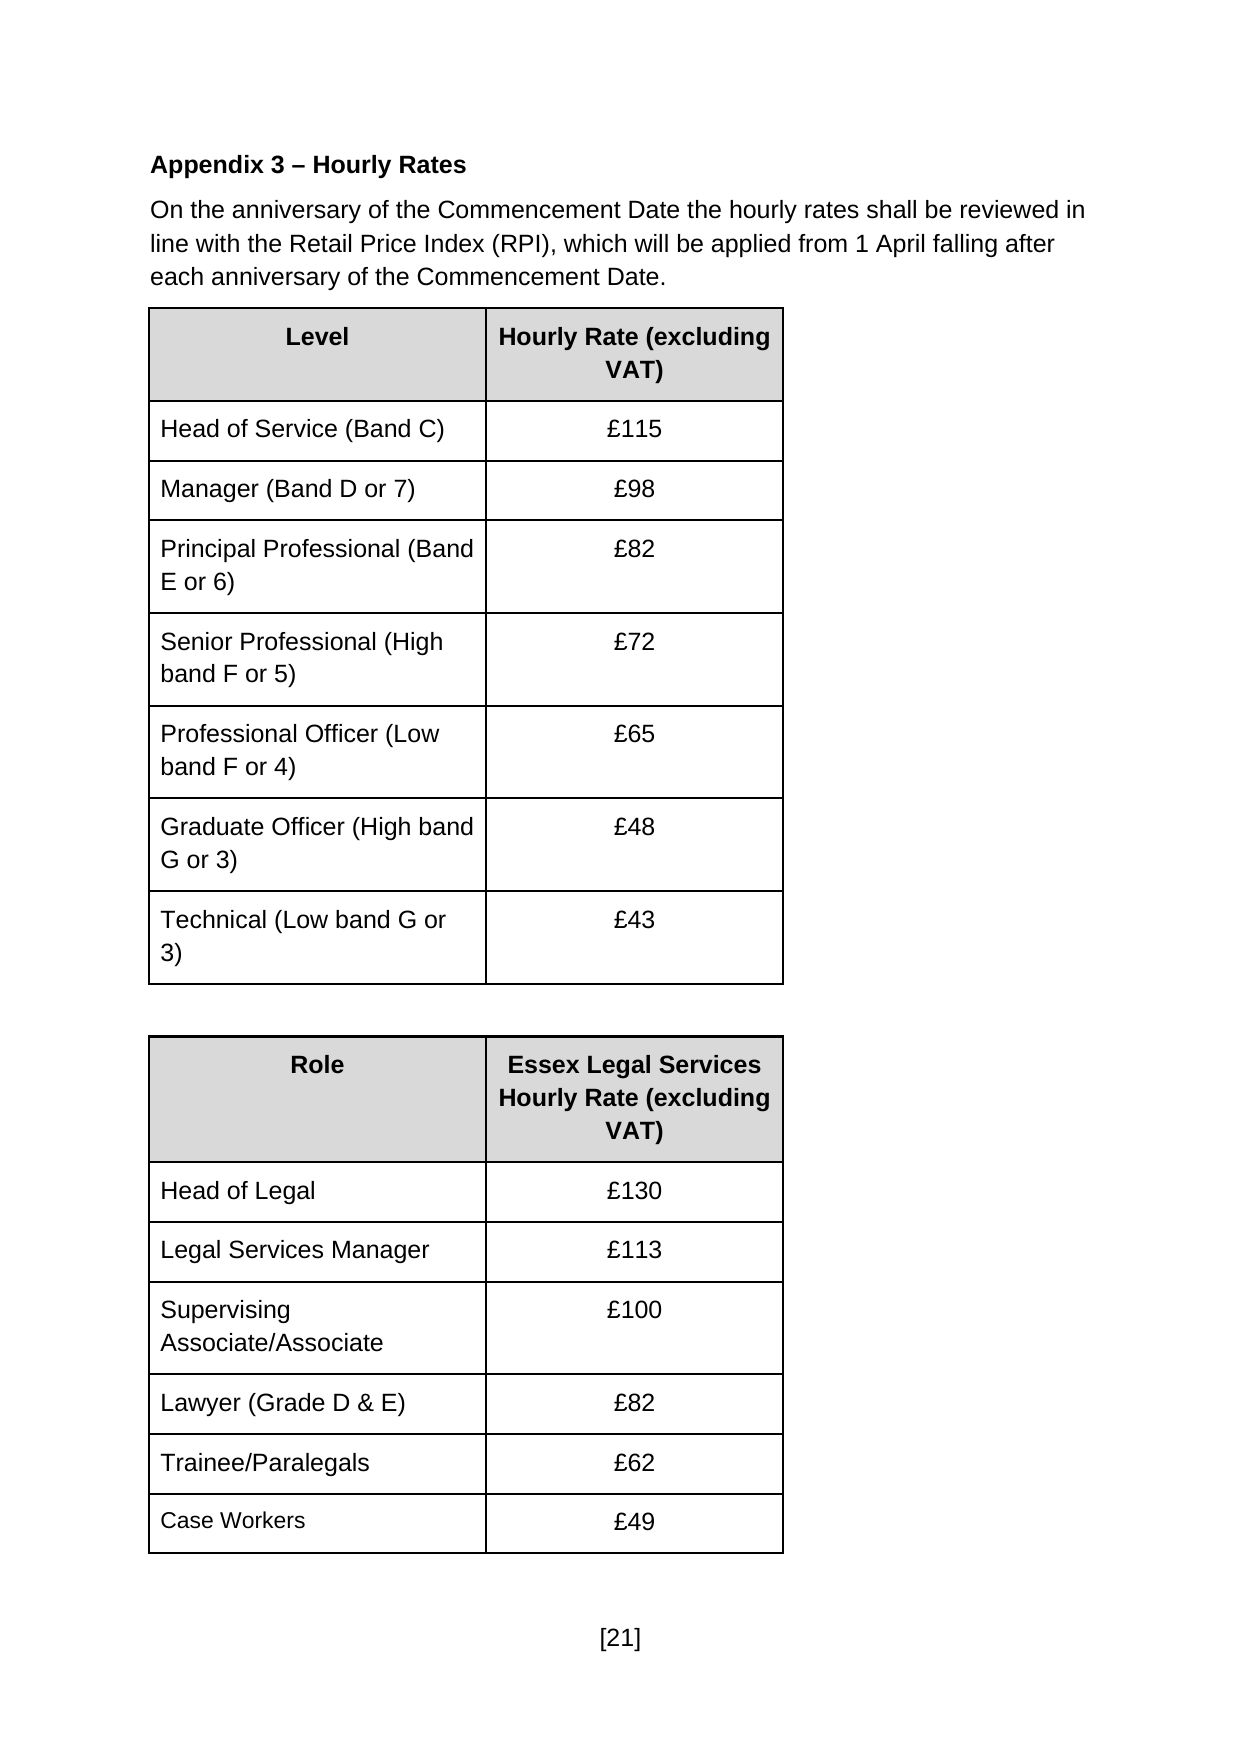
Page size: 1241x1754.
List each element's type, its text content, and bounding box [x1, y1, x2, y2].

table_cell £82 [487, 521, 782, 612]
table_cell Supervising Associate/Associate [150, 1283, 485, 1373]
table_cell Technical (Low band G or 3) [150, 892, 485, 983]
text On the anniversary of the Commencement Date the hourly rates shall be reviewed in line with the Retail Price Index (RPI), which will be applied from 1 April falling after each anniversary of the Commencement Date. [150, 196, 1090, 290]
table_cell Manager (Band D or 7) [150, 462, 485, 519]
table_cell £98 [487, 462, 782, 519]
table_cell Professional Officer (Low band F or 4) [150, 707, 485, 797]
table_cell Principal Professional (Band E or 6) [150, 521, 485, 612]
table_cell £65 [487, 707, 782, 797]
table_cell £130 [487, 1163, 782, 1221]
table_cell Case Workers [150, 1495, 485, 1552]
table_cell Lawyer (Grade D & E) [150, 1375, 485, 1433]
table_cell Head of Service (Band C) [150, 402, 485, 459]
table_cell Graduate Officer (High band G or 3) [150, 799, 485, 890]
table_cell £43 [487, 892, 782, 983]
table_header Essex Legal Services Hourly Rate (excluding VAT) [487, 1038, 782, 1161]
table_header Role [150, 1038, 485, 1161]
table_cell £82 [487, 1375, 782, 1433]
table_cell £115 [487, 402, 782, 459]
table_cell Trainee/Paralegals [150, 1435, 485, 1493]
table_cell £100 [487, 1283, 782, 1373]
table_header Hourly Rate (excluding VAT) [487, 309, 782, 400]
text Appendix 3 – Hourly Rates [150, 150, 1090, 179]
table_cell £49 [487, 1495, 782, 1552]
table_cell Senior Professional (High band F or 5) [150, 614, 485, 704]
table_header Level [150, 309, 485, 400]
table_cell Legal Services Manager [150, 1223, 485, 1281]
table_cell £72 [487, 614, 782, 704]
table_cell £62 [487, 1435, 782, 1493]
table_cell Head of Legal [150, 1163, 485, 1221]
table_cell £113 [487, 1223, 782, 1281]
table_cell £48 [487, 799, 782, 890]
